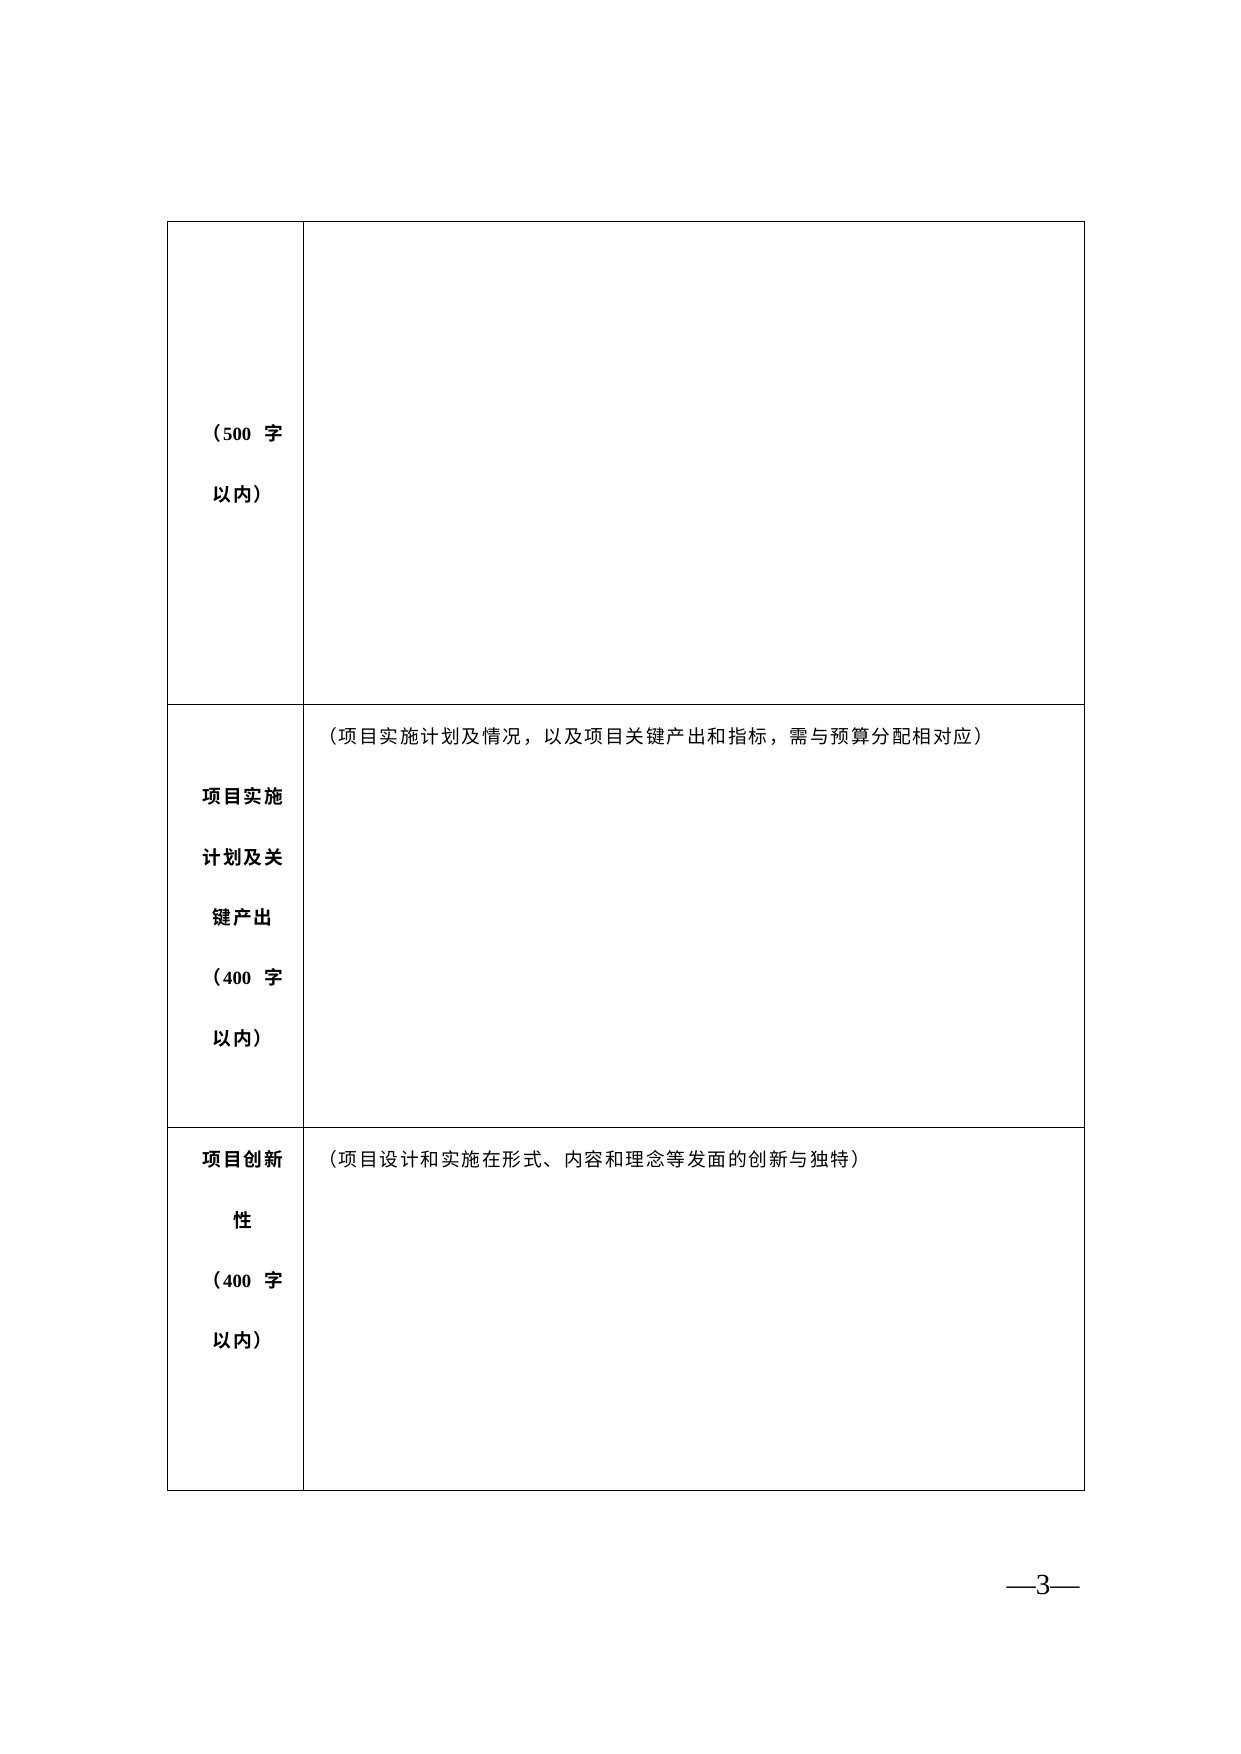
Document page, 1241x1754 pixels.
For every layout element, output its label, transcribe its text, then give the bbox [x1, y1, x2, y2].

table_cell 项目创新性 （400字以内） [168, 1128, 303, 1490]
table_cell 项目实施计划及关键产出 （400字以内） [168, 705, 303, 1127]
table_cell 项目方案 （500字以内） [168, 222, 303, 704]
table_cell （项目实施计划及情况，以及项目关键产出和指标，需与预算分配相对应） [304, 705, 1084, 1127]
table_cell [304, 222, 1084, 704]
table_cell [304, 1128, 1084, 1490]
